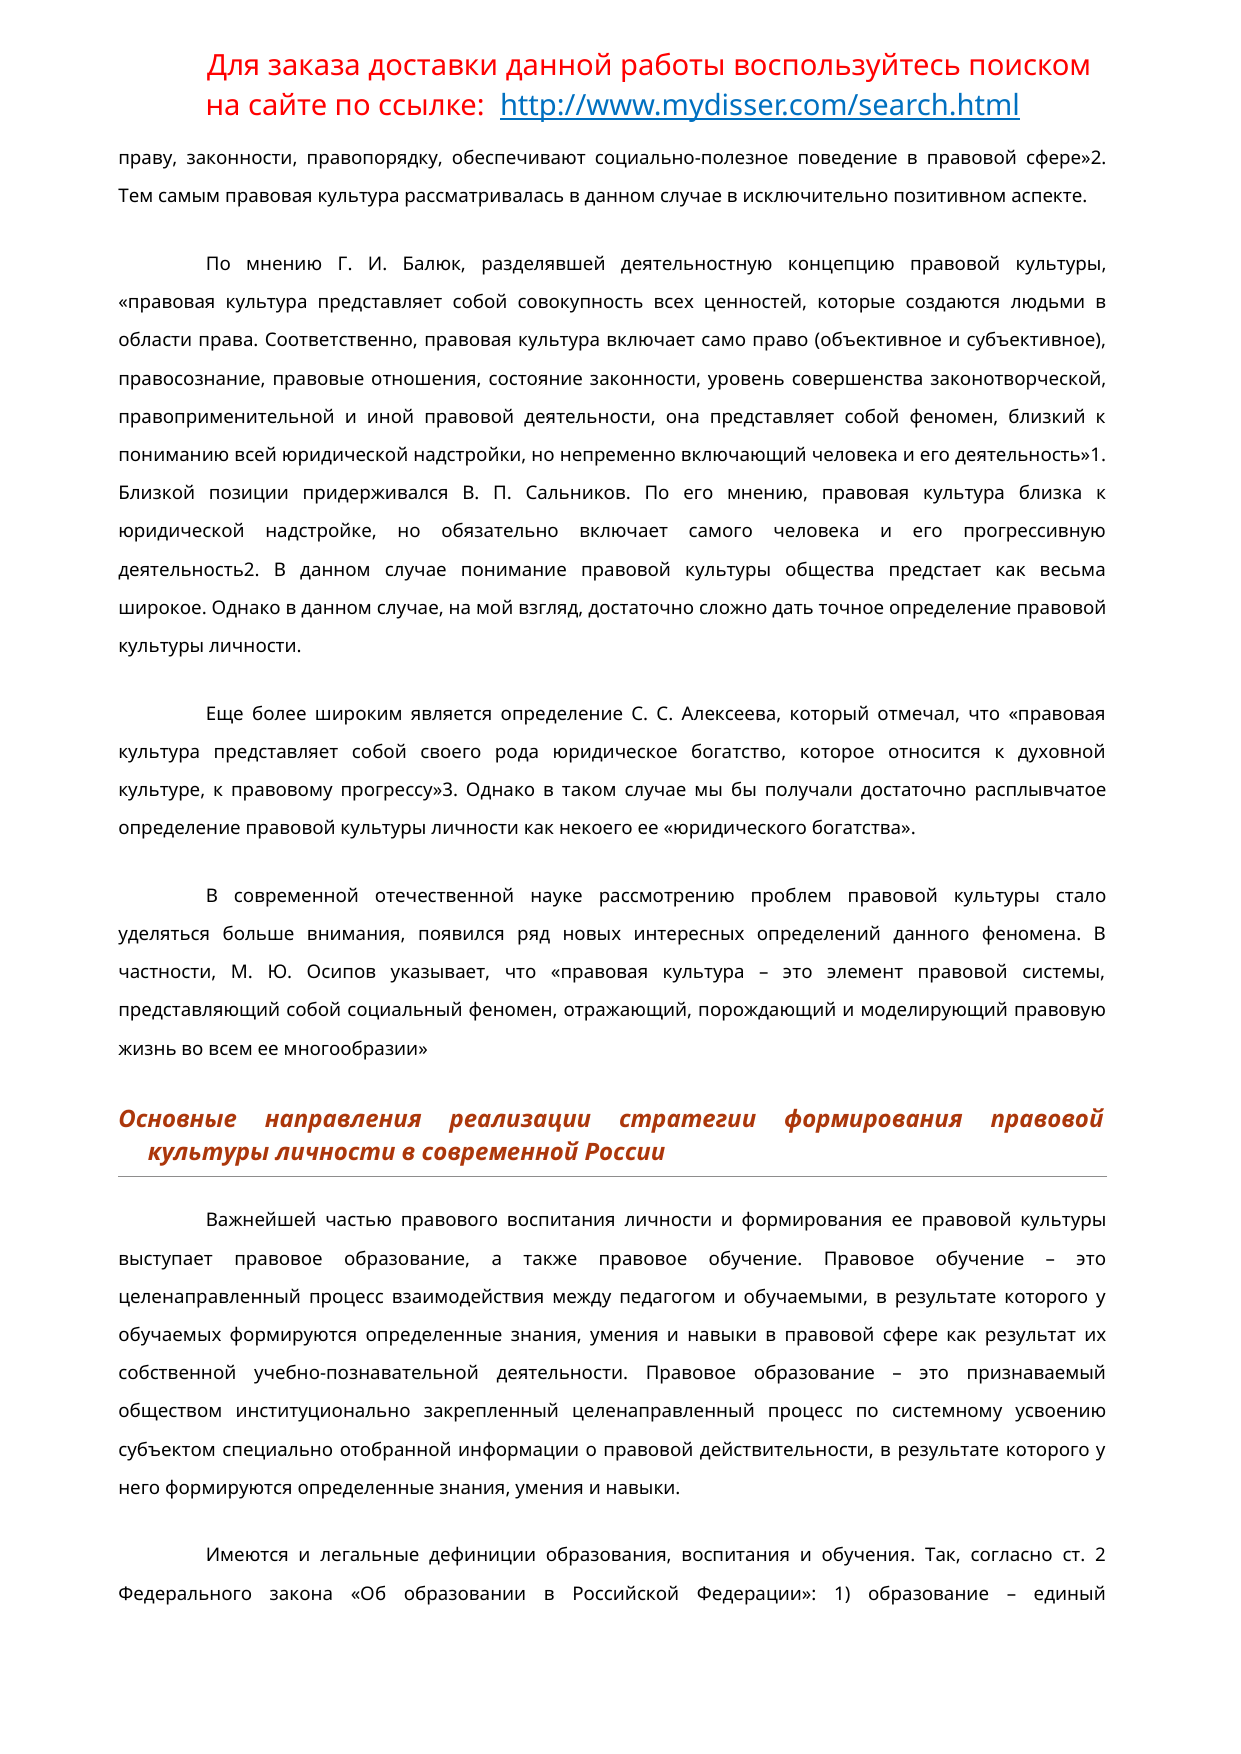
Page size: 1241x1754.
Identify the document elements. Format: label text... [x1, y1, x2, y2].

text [118, 1542, 1107, 1605]
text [118, 144, 1107, 208]
text По мнению Г. И. Балюк, разделявшей деятельностную концепцию правовой культуры, «правовая культура представляет собой совокупность всех ценностей, которые создаются людьми в области права. Соответственно, правовая культура включает само право (объективное и субъективное), правосознание, правовые отношения, состояние законности, уровень совершенства законотворческой, правоприменительной и иной правовой деятельности, она представляет собой феномен, близкий к пониманию всей юридической надстройки, но непременно включающий человека и его деятельность»1. Близкой позиции придерживался В. П. Сальников. По его мнению, правовая культура близка к юридической надстройке, но обязательно включает самого человека и его прогрессивную деятельность2. В данном случае понимание правовой культуры общества предстает как весьма широкое. Однако в данном случае, на мой взгляд, достаточно сложно дать точное определение правовой культуры личности. [118, 250, 1107, 658]
text В современной отечественной науке рассмотрению проблем правовой культуры стало уделяться больше внимания, появился ряд новых интересных определений данного феномена. В частности, М. Ю. Осипов указывает, что «правовая культура – это элемент правовой системы, представляющий собой социальный феномен, отражающий, порождающий и моделирующий правовую жизнь во всем ее многообразии» [118, 882, 1107, 1060]
text Важнейшей частью правового воспитания личности и формирования ее правовой культуры выступает правовое образование, а также правовое обучение. Правовое обучение – это целенаправленный процесс взаимодействия между педагогом и обучаемыми, в результате которого у обучаемых формируются определенные знания, умения и навыки в правовой сфере как результат их собственной учебно-познавательной деятельности. Правовое образование – это признаваемый обществом институционально закрепленный целенаправленный процесс по системному усвоению субъектом специально отобранной информации о правовой действительности, в результате которого у него формируются определенные знания, умения и навыки. [118, 1207, 1107, 1500]
text Еще более широким является определение С. С. Алексеева, который отмечал, что «правовая культура представляет собой своего рода юридическое богатство, которое относится к духовной культуре, к правовому прогрессу»3. Однако в таком случае мы бы получали достаточно расплывчатое определение правовой культуры личности как некоего ее «юридического богатства». [118, 700, 1107, 840]
subtitle Основные направления реализации стратегии формирования правовой культуры личности в современной России [118, 1102, 1107, 1176]
